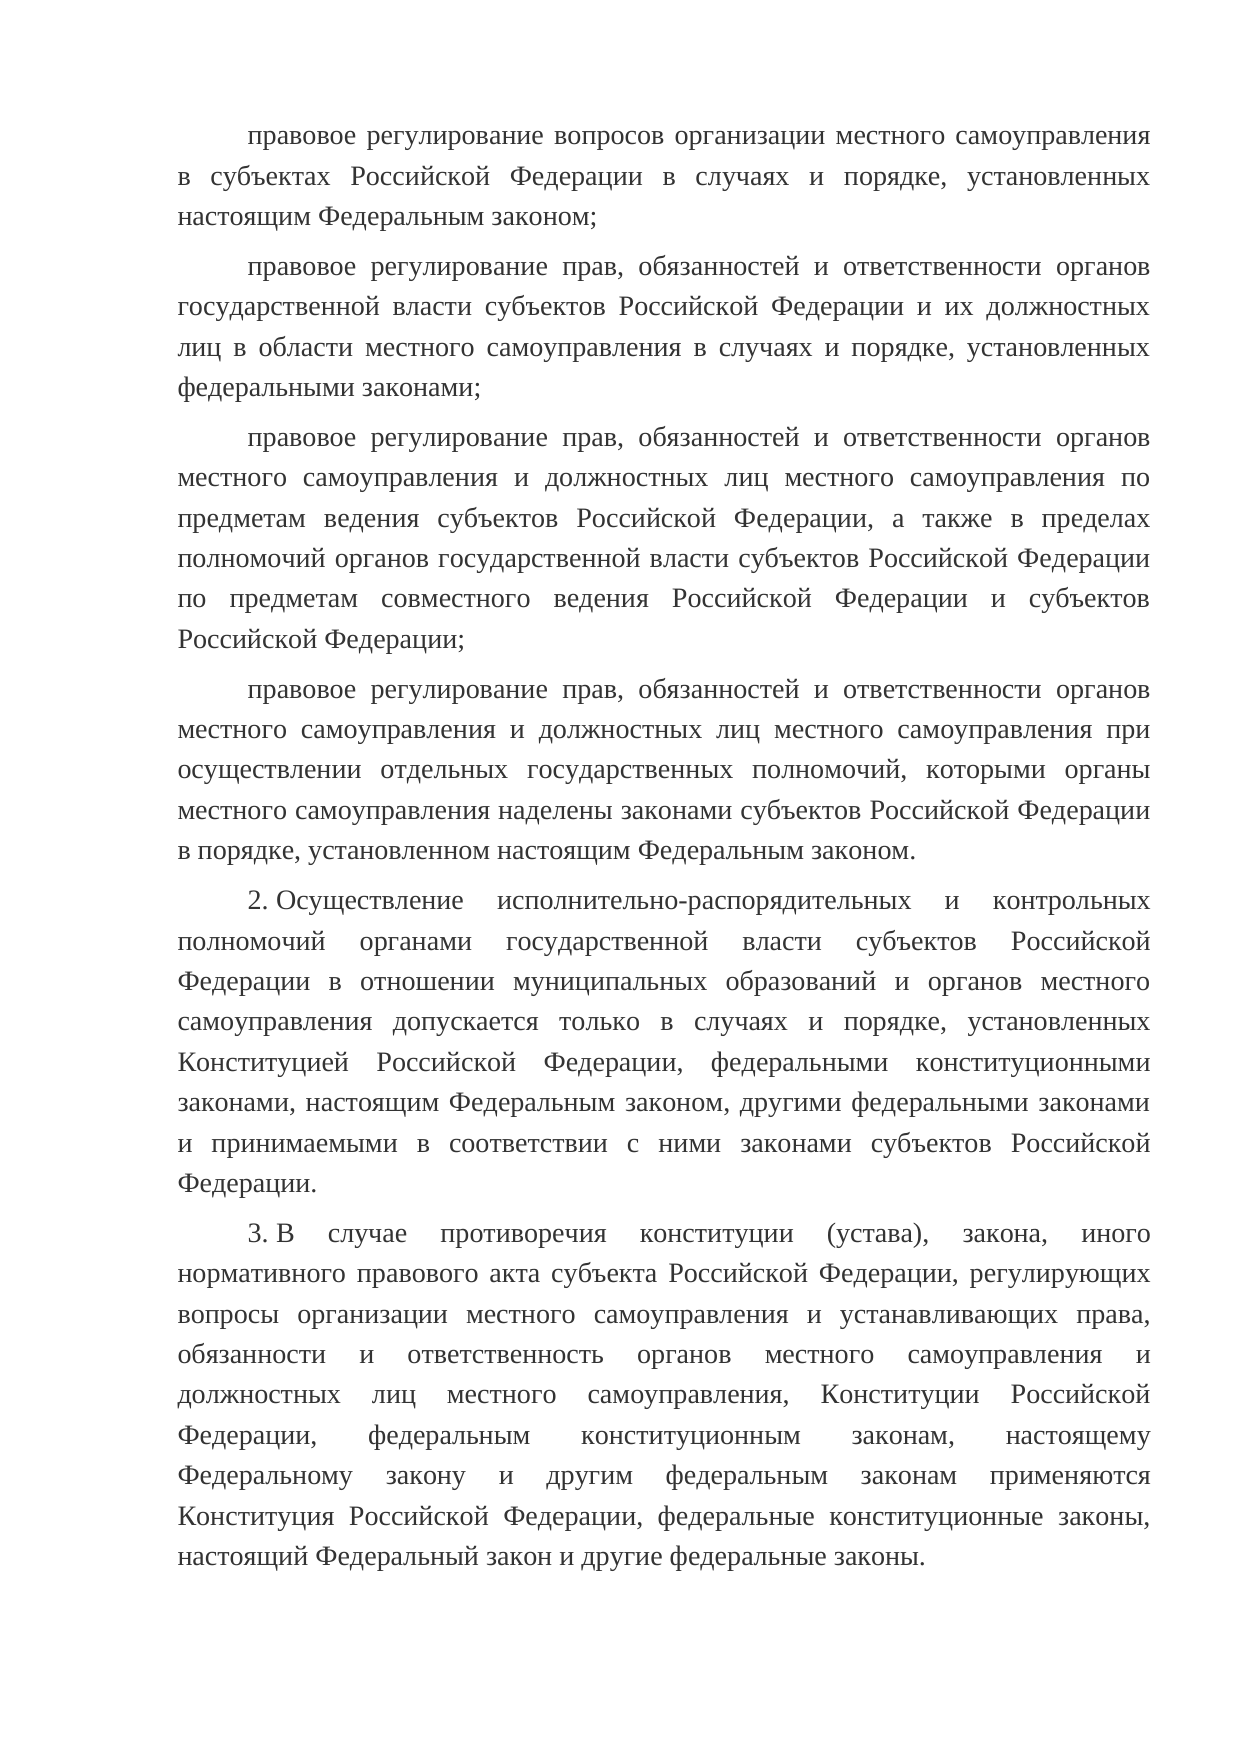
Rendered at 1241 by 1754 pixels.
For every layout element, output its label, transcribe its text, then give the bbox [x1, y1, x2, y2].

text 2. Осуществление исполнительно-распорядительных и контрольных полномочий органами государственной власти субъектов Российской Федерации в отношении муниципальных образований и органов местного самоуправления допускается только в случаях и порядке, установленных Конституцией Российской Федерации, федеральными конституционными законами, настоящим Федеральным законом, другими федеральными законами и принимаемыми в соответствии с ними законами субъектов Российской Федерации. [177, 883, 1152, 1198]
text правовое регулирование прав, обязанностей и ответственности органов местного самоуправления и должностных лиц местного самоуправления по предметам ведения субъектов Российской Федерации, а также в пределах полномочий органов государственной власти субъектов Российской Федерации по предметам совместного ведения Российской Федерации и субъектов Российской Федерации; [177, 420, 1152, 654]
text правовое регулирование прав, обязанностей и ответственности органов местного самоуправления и должностных лиц местного самоуправления при осуществлении отдельных государственных полномочий, которыми органы местного самоуправления наделены законами субъектов Российской Федерации в порядке, установленном настоящим Федеральным законом. [177, 672, 1152, 866]
text 3. В случае противоречия конституции (устава), закона, иного нормативного правового акта субъекта Российской Федерации, регулирующих вопросы организации местного самоуправления и устанавливающих права, обязанности и ответственность органов местного самоуправления и должностных лиц местного самоуправления, Конституции Российской Федерации, федеральным конституционным законам, настоящему Федеральному закону и другим федеральным законам применяются Конституция Российской Федерации, федеральные конституционные законы, настоящий Федеральный закон и другие федеральные законы. [177, 1216, 1152, 1572]
text правовое регулирование вопросов организации местного самоуправления в субъектах Российской Федерации в случаях и порядке, установленных настоящим Федеральным законом; [177, 118, 1152, 231]
text правовое регулирование прав, обязанностей и ответственности органов государственной власти субъектов Российской Федерации и их должностных лиц в области местного самоуправления в случаях и порядке, установленных федеральными законами; [177, 249, 1152, 402]
